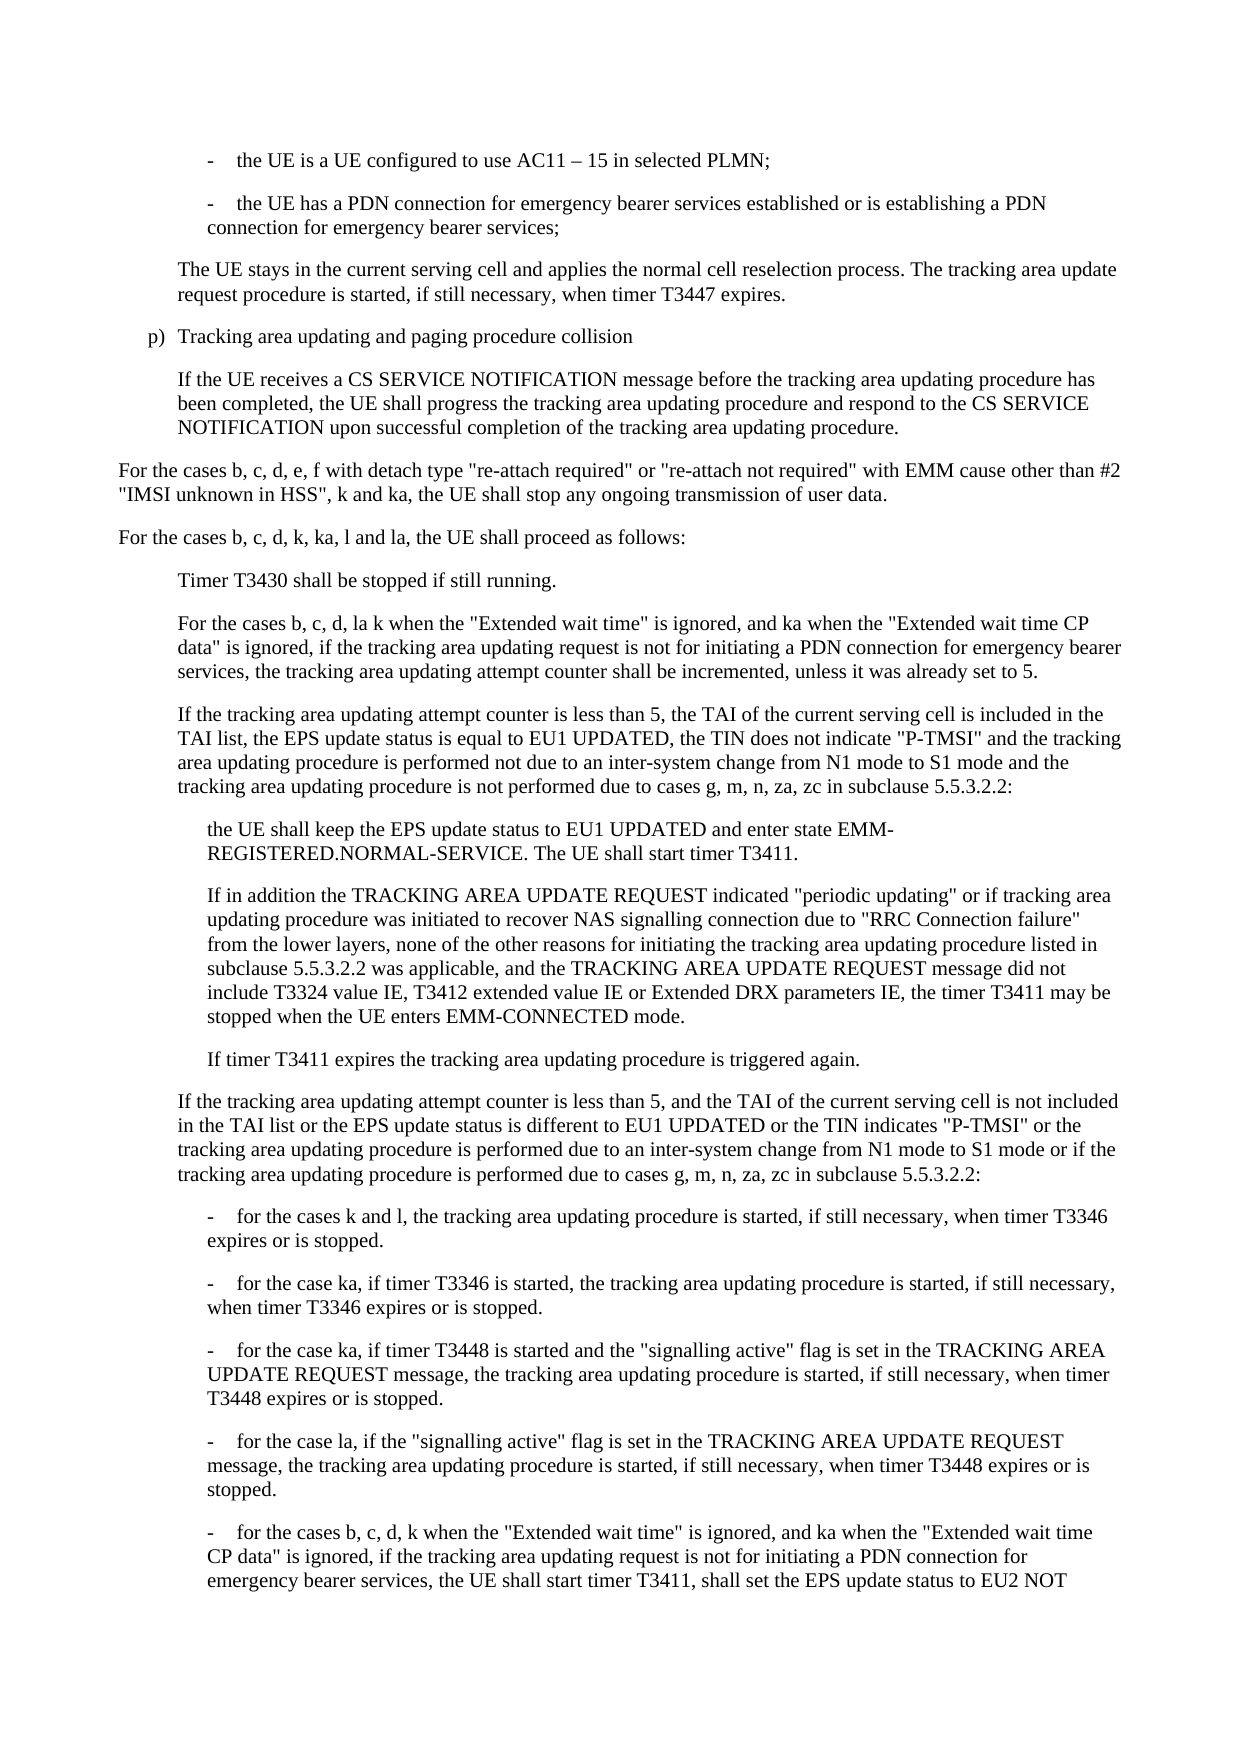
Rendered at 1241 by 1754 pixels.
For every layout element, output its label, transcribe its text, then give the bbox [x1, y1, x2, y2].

text Timer T3430 shall be stopped if still running. [148, 568, 1122, 592]
text - the UE is a UE configured to use AC11 – 15 in selected PLMN; [207, 148, 1122, 172]
text p) Tracking area updating and paging procedure collision [148, 324, 1122, 348]
text If the tracking area updating attempt counter is less than 5, the TAI of the current serving cell is included in the TAI list, the EPS update status is equal to EU1 UPDATED, the TIN does not indicate "P-TMSI" and the tracking area updating procedure is performed not due to an inter-system change from N1 mode to S1 mode and the tracking area updating procedure is not performed due to cases g, m, n, za, zc in subclause 5.5.3.2.2: [148, 701, 1122, 798]
text - for the cases k and l, the tracking area updating procedure is started, if still necessary, when timer T3346 expires or is stopped. [207, 1204, 1122, 1252]
text - for the case ka, if timer T3346 is started, the tracking area updating procedure is started, if still necessary, when timer T3346 expires or is stopped. [207, 1271, 1122, 1319]
text The UE stays in the current serving cell and applies the normal cell reselection process. The tracking area update request procedure is started, if still necessary, when timer T3447 expires. [148, 257, 1122, 306]
text For the cases b, c, d, la k when the "Extended wait time" is ignored, and ka when the "Extended wait time CP data" is ignored, if the tracking area updating request is not for initiating a PDN connection for emergency bearer services, the tracking area updating attempt counter shall be incremented, unless it was already set to 5. [148, 611, 1122, 683]
text If timer T3411 expires the tracking area updating procedure is triggered again. [207, 1046, 1122, 1071]
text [207, 1520, 1122, 1592]
text - for the case la, if the "signalling active" flag is set in the TRACKING AREA UPDATE REQUEST message, the tracking area updating procedure is started, if still necessary, when timer T3448 expires or is stopped. [207, 1429, 1122, 1501]
text If the tracking area updating attempt counter is less than 5, and the TAI of the current serving cell is not included in the TAI list or the EPS update status is different to EU1 UPDATED or the TIN indicates "P-TMSI" or the tracking area updating procedure is performed due to an inter-system change from N1 mode to S1 mode or if the tracking area updating procedure is performed due to cases g, m, n, za, zc in subclause 5.5.3.2.2: [148, 1089, 1122, 1186]
text For the cases b, c, d, e, f with detach type "re-attach required" or "re-attach not required" with EMM cause other than #2 "IMSI unknown in HSS", k and ka, the UE shall stop any ongoing transmission of user data. [118, 458, 1122, 506]
text If in addition the TRACKING AREA UPDATE REQUEST indicated "periodic updating" or if tracking area updating procedure was initiated to recover NAS signalling connection due to "RRC Connection failure" from the lower layers, none of the other reasons for initiating the tracking area updating procedure listed in subclause 5.5.3.2.2 was applicable, and the TRACKING AREA UPDATE REQUEST message did not include T3324 value IE, T3412 extended value IE or Extended DRX parameters IE, the timer T3411 may be stopped when the UE enters EMM-CONNECTED mode. [207, 883, 1122, 1028]
text - the UE has a PDN connection for emergency bearer services established or is establishing a PDN connection for emergency bearer services; [207, 191, 1122, 239]
text For the cases b, c, d, k, ka, l and la, the UE shall proceed as follows: [118, 525, 1122, 549]
text the UE shall keep the EPS update status to EU1 UPDATED and enter state EMM-REGISTERED.NORMAL-SERVICE. The UE shall start timer T3411. [207, 816, 1122, 864]
text - for the case ka, if timer T3448 is started and the "signalling active" flag is set in the TRACKING AREA UPDATE REQUEST message, the tracking area updating procedure is started, if still necessary, when timer T3448 expires or is stopped. [207, 1338, 1122, 1410]
text If the UE receives a CS SERVICE NOTIFICATION message before the tracking area updating procedure has been completed, the UE shall progress the tracking area updating procedure and respond to the CS SERVICE NOTIFICATION upon successful completion of the tracking area updating procedure. [148, 367, 1122, 439]
